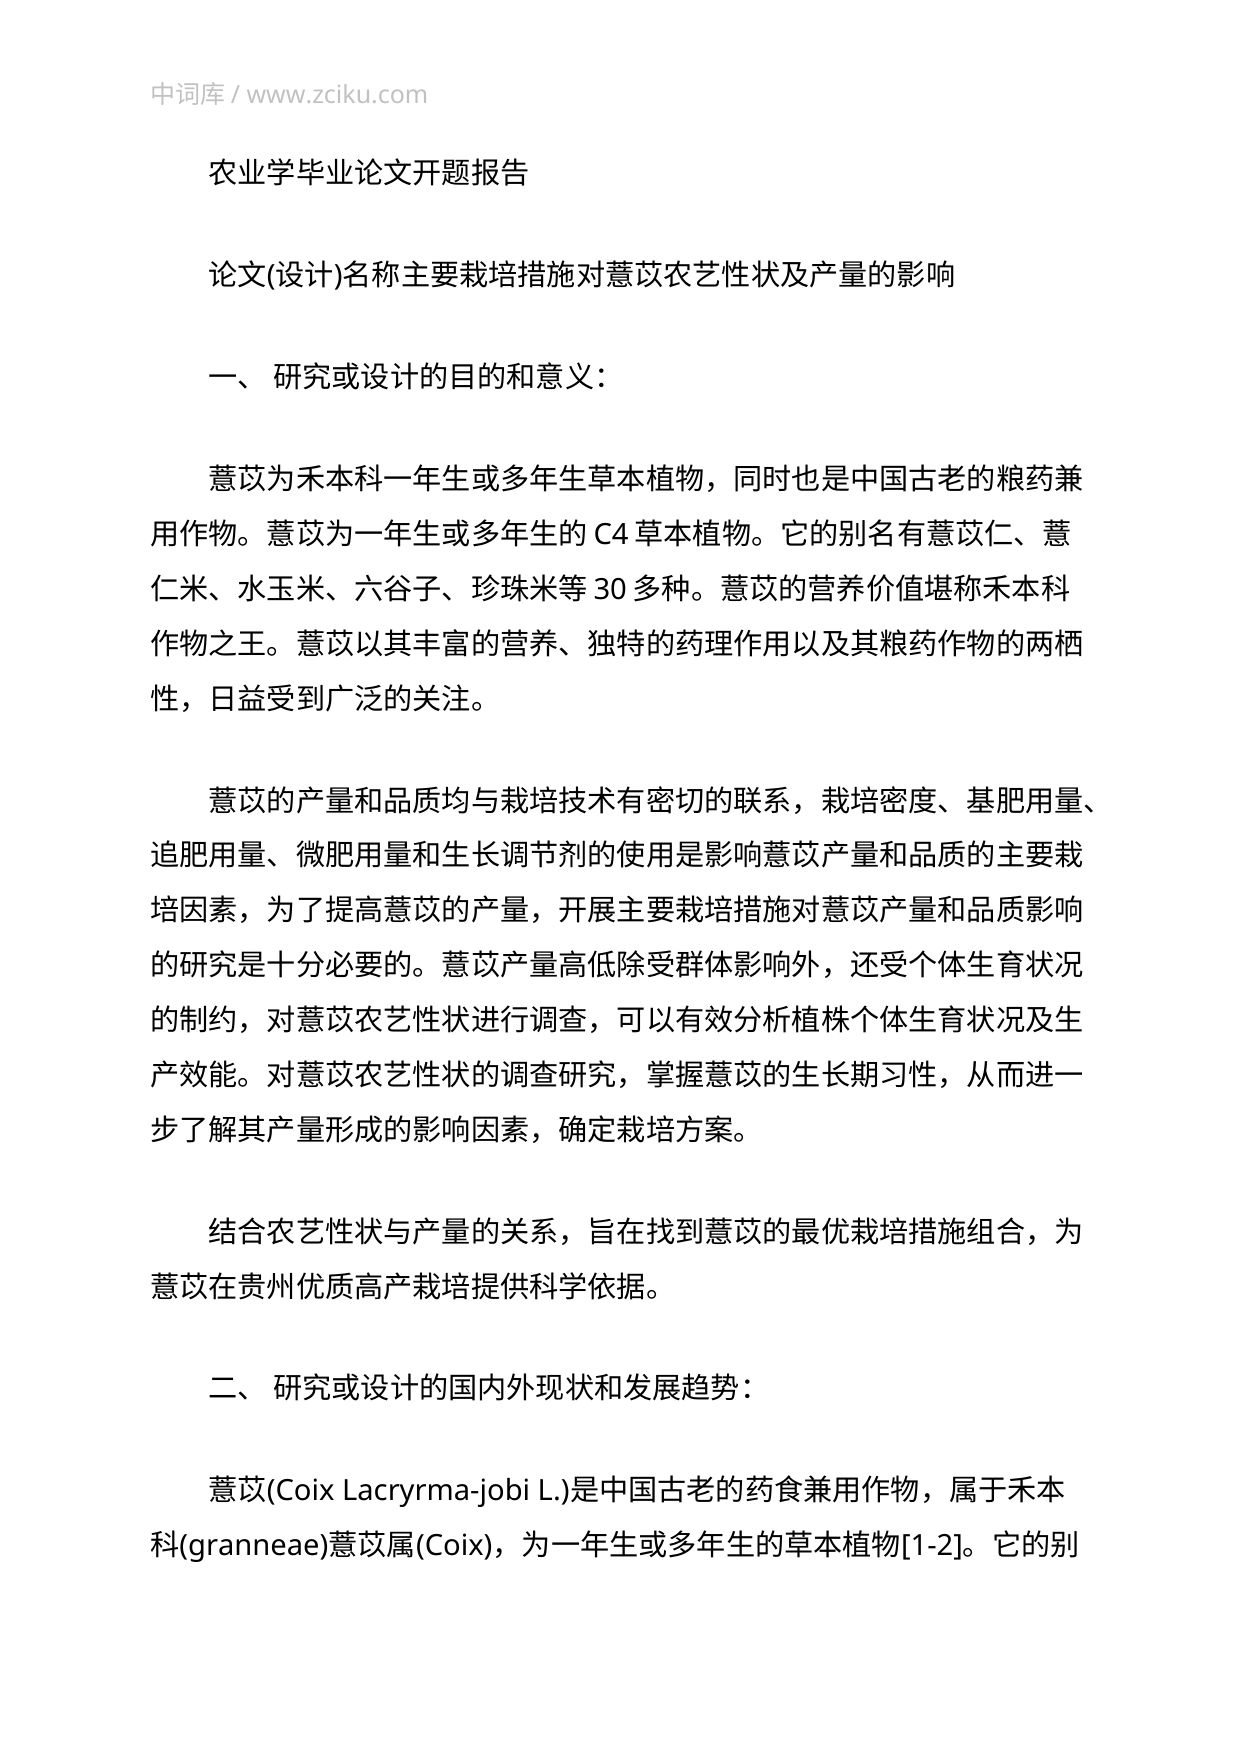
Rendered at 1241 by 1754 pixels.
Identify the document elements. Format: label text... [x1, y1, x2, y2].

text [150, 1467, 1090, 1564]
text 薏苡的产量和品质均与栽培技术有密切的联系，栽培密度、基肥用量、追肥用量、微肥用量和生长调节剂的使用是影响薏苡产量和品质的主要栽培因素，为了提高薏苡的产量，开展主要栽培措施对薏苡产量和品质影响的研究是十分必要的。薏苡产量高低除受群体影响外，还受个体生育状况的制约，对薏苡农艺性状进行调查，可以有效分析植株个体生育状况及生产效能。对薏苡农艺性状的调查研究，掌握薏苡的生长期习性，从而进一步了解其产量形成的影响因素，确定栽培方案。 [150, 777, 1090, 1149]
text 论文(设计)名称主要栽培措施对薏苡农艺性状及产量的影响 [150, 252, 1090, 294]
text 二、 研究或设计的国内外现状和发展趋势： [150, 1365, 1090, 1407]
text 一、 研究或设计的目的和意义： [150, 354, 1090, 396]
text 农业学毕业论文开题报告 [150, 150, 1090, 192]
text 结合农艺性状与产量的关系，旨在找到薏苡的最优栽培措施组合，为薏苡在贵州优质高产栽培提供科学依据。 [150, 1208, 1090, 1305]
text 薏苡为禾本科一年生或多年生草本植物，同时也是中国古老的粮药兼用作物。薏苡为一年生或多年生的C4草本植物。它的别名有薏苡仁、薏仁米、水玉米、六谷子、珍珠米等30多种。薏苡的营养价值堪称禾本科作物之王。薏苡以其丰富的营养、独特的药理作用以及其粮药作物的两栖性，日益受到广泛的关注。 [150, 456, 1090, 718]
